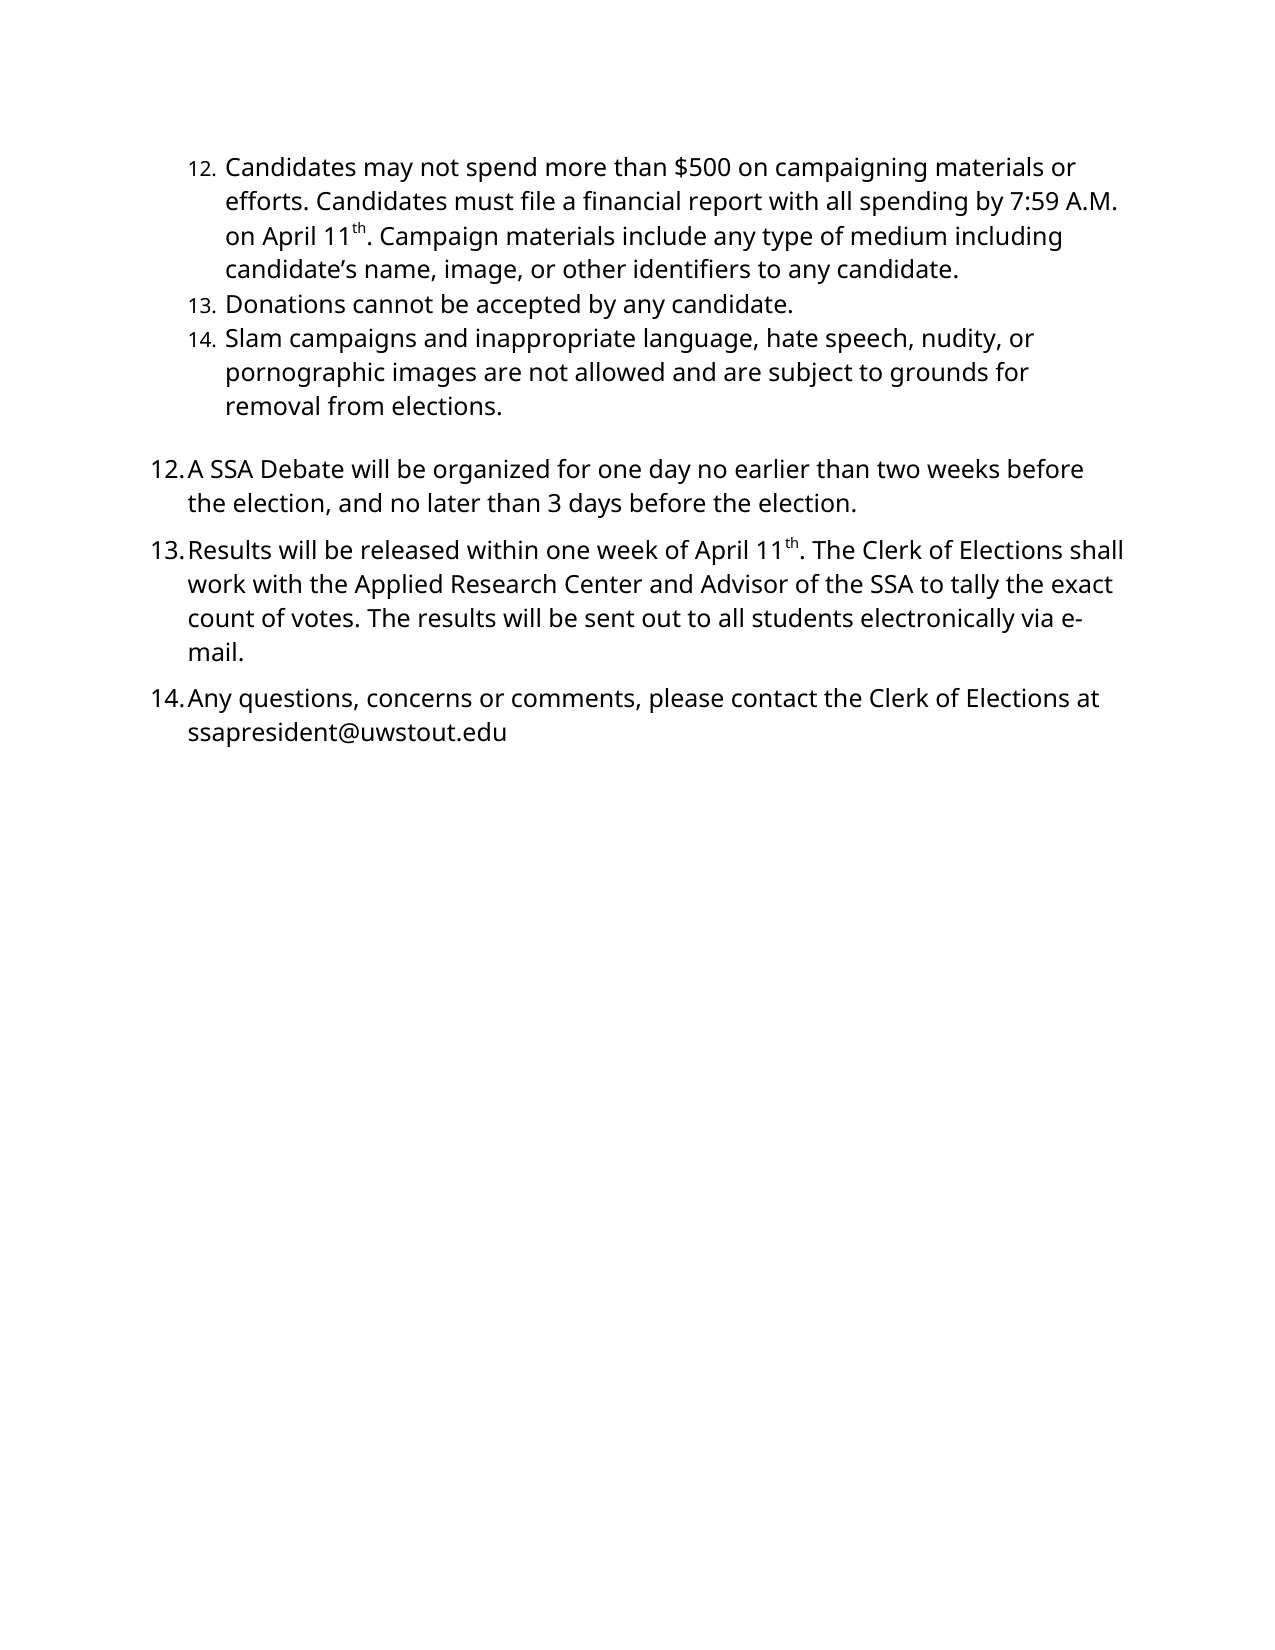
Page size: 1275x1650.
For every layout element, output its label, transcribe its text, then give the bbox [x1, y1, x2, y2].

list Donations cannot be accepted by any candidate. [187, 286, 1125, 320]
list Candidates may not spend more than $500 on campaigning materials or efforts. Candidates must file a financial report with all spending by 7:59 A.M. on April 11th. Campaign materials include any type of medium including candidate’s name, image, or other identifiers to any candidate. [187, 150, 1125, 286]
list A SSA Debate will be organized for one day no earlier than two weeks before the election, and no later than 3 days before the election. [150, 452, 1125, 520]
list Any questions, concerns or comments, please contact the Clerk of Elections at ssapresident@uwstout.edu [150, 681, 1125, 749]
list Results will be released within one week of April 11th. The Clerk of Elections shall work with the Applied Research Center and Advisor of the SSA to tally the exact count of votes. The results will be sent out to all students electronically via e-mail. [150, 532, 1125, 668]
list Slam campaigns and inappropriate language, hate speech, nudity, or pornographic images are not allowed and are subject to grounds for removal from elections. [187, 320, 1125, 422]
